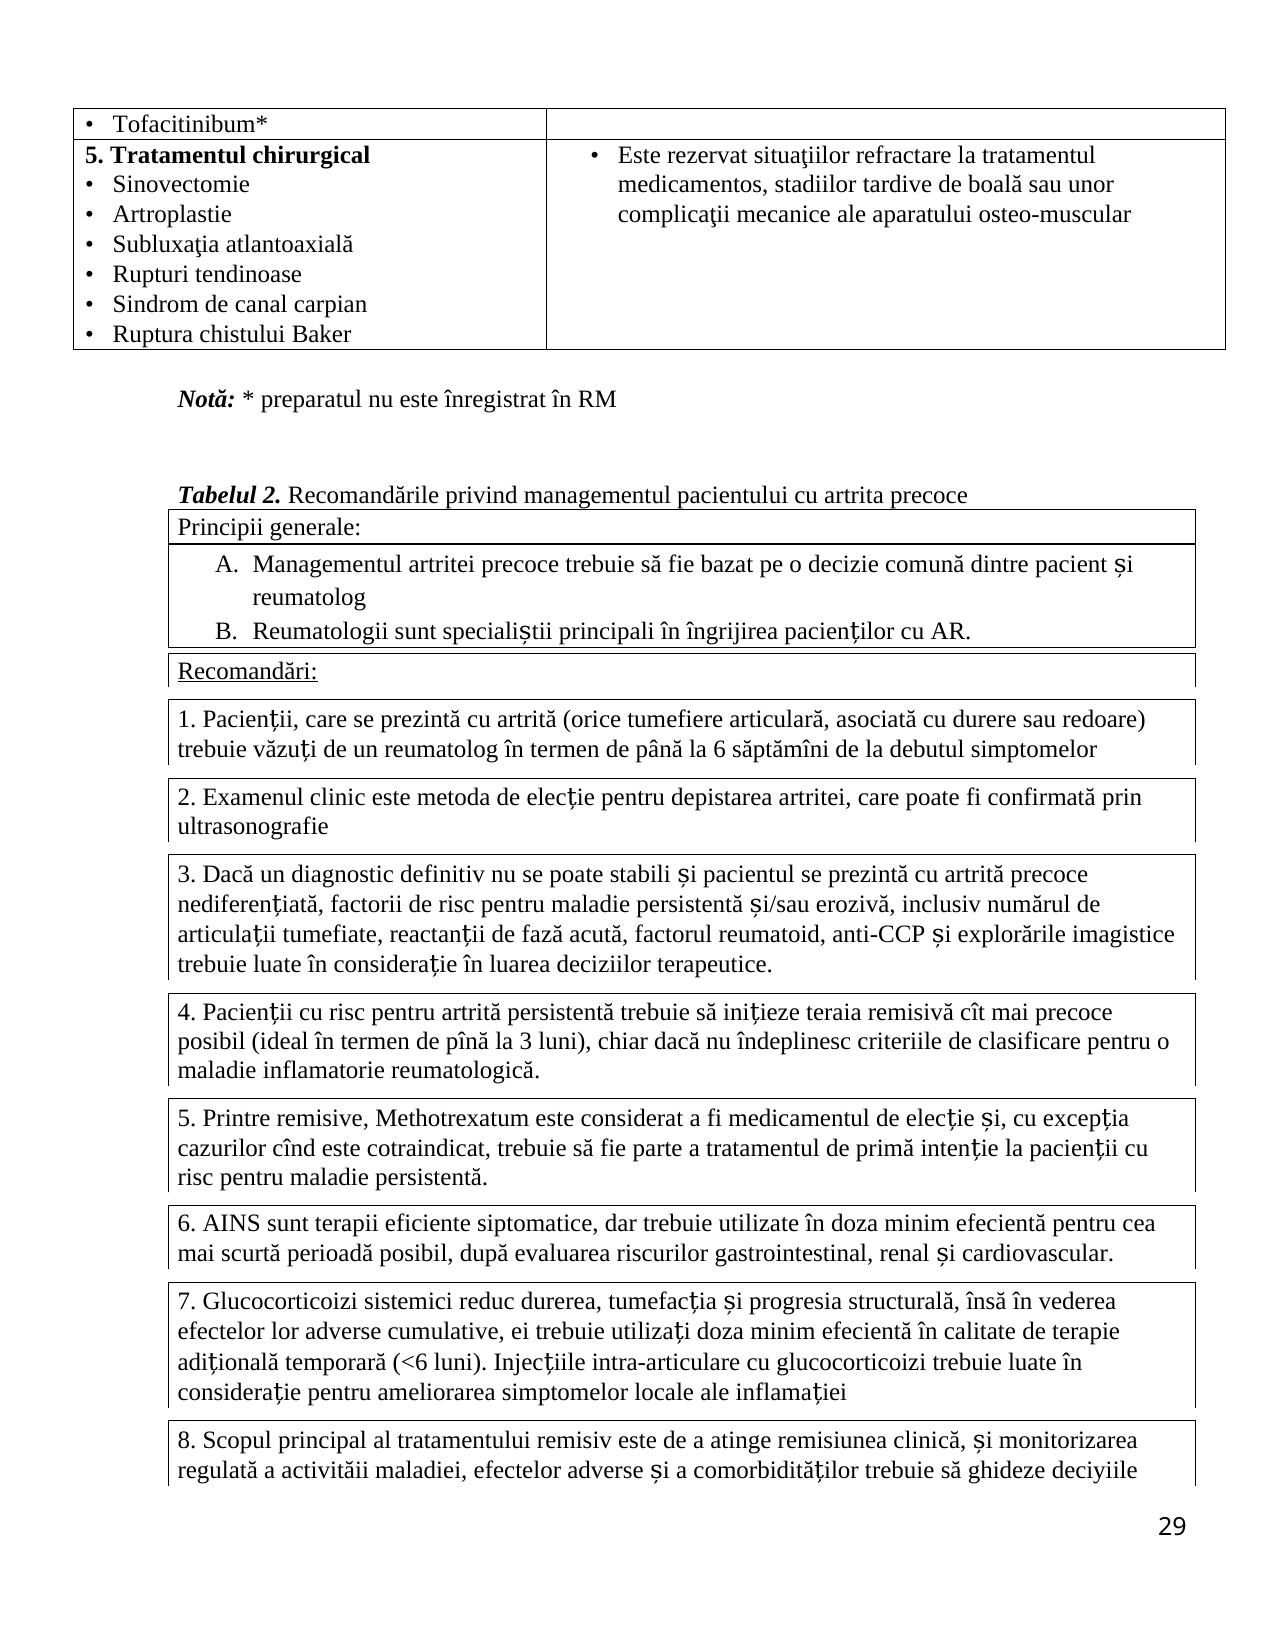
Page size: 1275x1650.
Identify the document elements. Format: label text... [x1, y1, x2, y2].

text 1. Pacienții, care se prezintă cu artrită (orice tumefiere articulară, asociată cu durere sau redoare) trebuie văzuți de un reumatolog în termen de până la 6 săptămîni de la debutul simptomelor [169, 700, 1195, 765]
text Recomandări: [169, 654, 1195, 687]
table_cell 5. Tratamentul chirurgical • Sinovectomie • Artroplastie • Subluxaţia atlantoaxială • Rupturi tendinoase • Sindrom de canal carpian • Ruptura chistului Baker [74, 140, 546, 349]
text 2. Examenul clinic este metoda de elecție pentru depistarea artritei, care poate fi confirmată prin ultrasonografie [169, 779, 1195, 842]
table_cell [74, 109, 546, 139]
text Notă: * preparatul nu este înregistrat în RM [177, 384, 1186, 412]
table_cell • Este rezervat situaţiilor refractare la tratamentul medicamentos, stadiilor tardive de boală sau unor complicaţii mecanice ale aparatului osteo-muscular [547, 140, 1225, 349]
text 7. Glucocorticoizi sistemici reduc durerea, tumefacția și progresia structurală, însă în vederea efectelor lor adverse cumulative, ei trebuie utilizați doza minim efecientă în calitate de terapie adițională temporară (<6 luni). Injecțiile intra-articulare cu glucocorticoizi trebuie luate în considerație pentru ameliorarea simptomelor locale ale inflamației [169, 1283, 1195, 1408]
text Principii generale: [169, 510, 1195, 543]
text Tabelul 2. Recomandările privind managementul pacientului cu artrita precoce [177, 481, 1186, 509]
list Reumatologii sunt specialiștii principali în îngrijirea pacienților cu AR. [169, 612, 1195, 647]
text 5. Printre remisive, Methotrexatum este considerat a fi medicamentul de elecție și, cu excepția cazurilor cînd este cotraindicat, trebuie să fie parte a tratamentul de primă intenție la pacienții cu risc pentru maladie persistentă. [169, 1099, 1195, 1192]
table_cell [547, 109, 1225, 139]
list Managementul artritei precoce trebuie să fie bazat pe o decizie comună dintre pacient și reumatolog [169, 545, 1195, 611]
text 6. AINS sunt terapii eficiente siptomatice, dar trebuie utilizate în doza minim efecientă pentru cea mai scurtă perioadă posibil, după evaluarea riscurilor gastrointestinal, renal și cardiovascular. [169, 1206, 1195, 1269]
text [169, 1421, 1195, 1486]
text 4. Pacienții cu risc pentru artrită persistentă trebuie să inițieze teraia remisivă cît mai precoce posibil (ideal în termen de pînă la 3 luni), chiar dacă nu îndeplinesc criteriile de clasificare pentru o maladie inflamatorie reumatologică. [169, 994, 1195, 1086]
text 3. Dacă un diagnostic definitiv nu se poate stabili și pacientul se prezintă cu artrită precoce nediferențiată, factorii de risc pentru maladie persistentă și/sau erozivă, inclusiv numărul de articulații tumefiate, reactanții de fază acută, factorul reumatoid, anti-CCP și explorările imagistice trebuie luate în considerație în luarea deciziilor terapeutice. [169, 855, 1195, 980]
